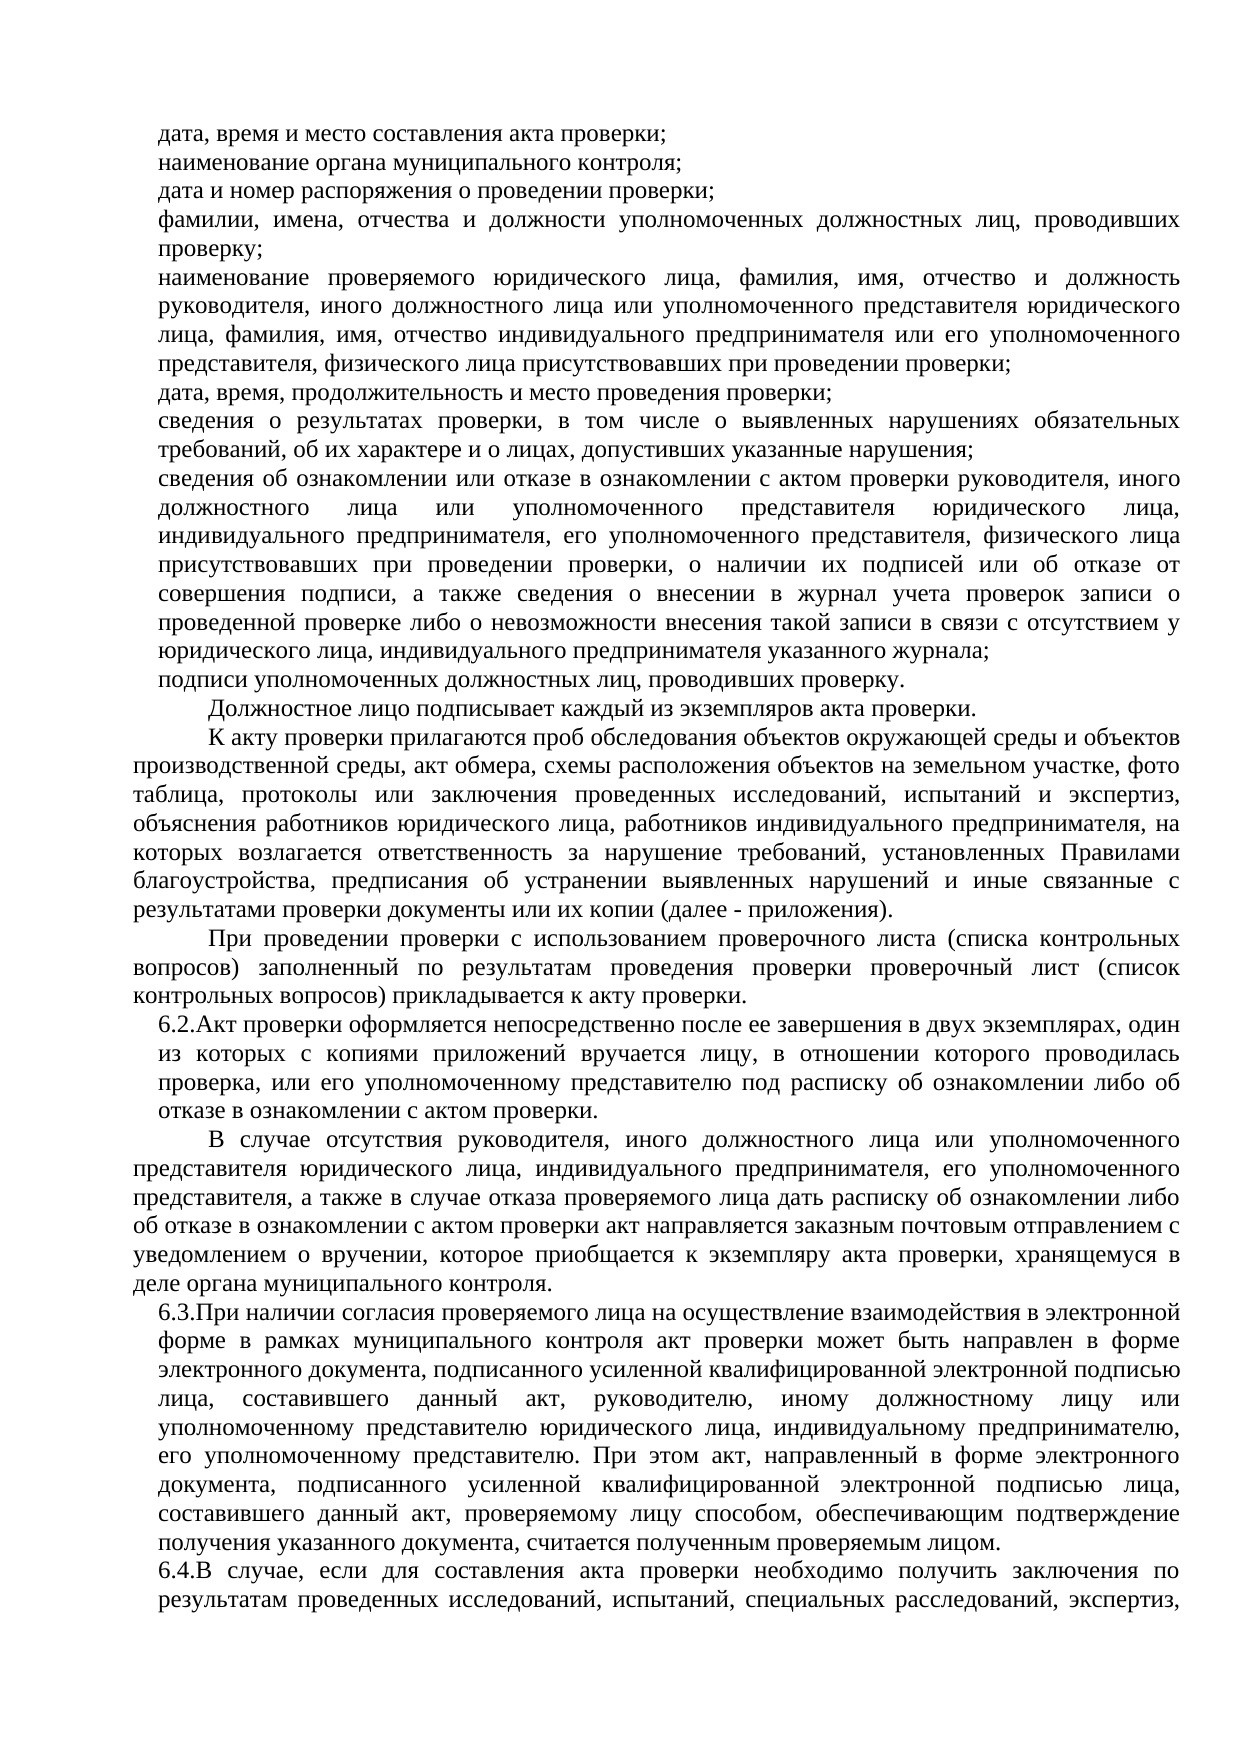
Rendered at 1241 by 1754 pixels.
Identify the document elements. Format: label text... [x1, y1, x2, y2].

text наименование органа муниципального контроля; [158, 147, 1181, 176]
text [158, 1556, 1181, 1613]
text дата и номер распоряжения о проведении проверки; [158, 176, 1181, 204]
text фамилии, имена, отчества и должности уполномоченных должностных лиц, проводивших проверку; [158, 204, 1181, 262]
text дата, время и место составления акта проверки; [158, 118, 1181, 147]
text К акту проверки прилагаются проб обследования объектов окружающей среды и объектов производственной среды, акт обмера, схемы расположения объектов на земельном участке, фото таблица, протоколы или заключения проведенных исследований, испытаний и экспертиз, объяснения работников юридического лица, работников индивидуального предпринимателя, на которых возлагается ответственность за нарушение требований, установленных Правилами благоустройства, предписания об устранении выявленных нарушений и иные связанные с результатами проверки документы или их копии (далее - приложения). [133, 722, 1181, 923]
text 6.2.Акт проверки оформляется непосредственно после ее завершения в двух экземплярах, один из которых с копиями приложений вручается лицу, в отношении которого проводилась проверка, или его уполномоченному представителю под расписку об ознакомлении либо об отказе в ознакомлении с актом проверки. [158, 1009, 1181, 1124]
text сведения о результатах проверки, в том числе о выявленных нарушениях обязательных требований, об их характере и о лицах, допустивших указанные нарушения; [158, 406, 1181, 463]
text наименование проверяемого юридического лица, фамилия, имя, отчество и должность руководителя, иного должностного лица или уполномоченного представителя юридического лица, фамилия, имя, отчество индивидуального предпринимателя или его уполномоченного представителя, физического лица присутствовавших при проведении проверки; [158, 262, 1181, 377]
text В случае отсутствия руководителя, иного должностного лица или уполномоченного представителя юридического лица, индивидуального предпринимателя, его уполномоченного представителя, а также в случае отказа проверяемого лица дать расписку об ознакомлении либо об отказе в ознакомлении с актом проверки акт направляется заказным почтовым отправлением с уведомлением о вручении, которое приобщается к экземпляру акта проверки, хранящемуся в деле органа муниципального контроля. [133, 1124, 1181, 1297]
text При проведении проверки с использованием проверочного листа (списка контрольных вопросов) заполненный по результатам проведения проверки проверочный лист (список контрольных вопросов) прикладывается к акту проверки. [133, 923, 1181, 1009]
text дата, время, продолжительность и место проведения проверки; [158, 377, 1181, 406]
text подписи уполномоченных должностных лиц, проводивших проверку. [158, 664, 1181, 693]
text сведения об ознакомлении или отказе в ознакомлении с актом проверки руководителя, иного должностного лица или уполномоченного представителя юридического лица, индивидуального предпринимателя, его уполномоченного представителя, физического лица присутствовавших при проведении проверки, о наличии их подписей или об отказе от совершения подписи, а также сведения о внесении в журнал учета проверок записи о проведенной проверке либо о невозможности внесения такой записи в связи с отсутствием у юридического лица, индивидуального предпринимателя указанного журнала; [158, 463, 1181, 664]
text 6.3.При наличии согласия проверяемого лица на осуществление взаимодействия в электронной форме в рамках муниципального контроля акт проверки может быть направлен в форме электронного документа, подписанного усиленной квалифицированной электронной подписью лица, составившего данный акт, руководителю, иному должностному лицу или уполномоченному представителю юридического лица, индивидуальному предпринимателю, его уполномоченному представителю. При этом акт, направленный в форме электронного документа, подписанного усиленной квалифицированной электронной подписью лица, составившего данный акт, проверяемому лицу способом, обеспечивающим подтверждение получения указанного документа, считается полученным проверяемым лицом. [158, 1297, 1181, 1556]
text Должностное лицо подписывает каждый из экземпляров акта проверки. [133, 693, 1181, 722]
